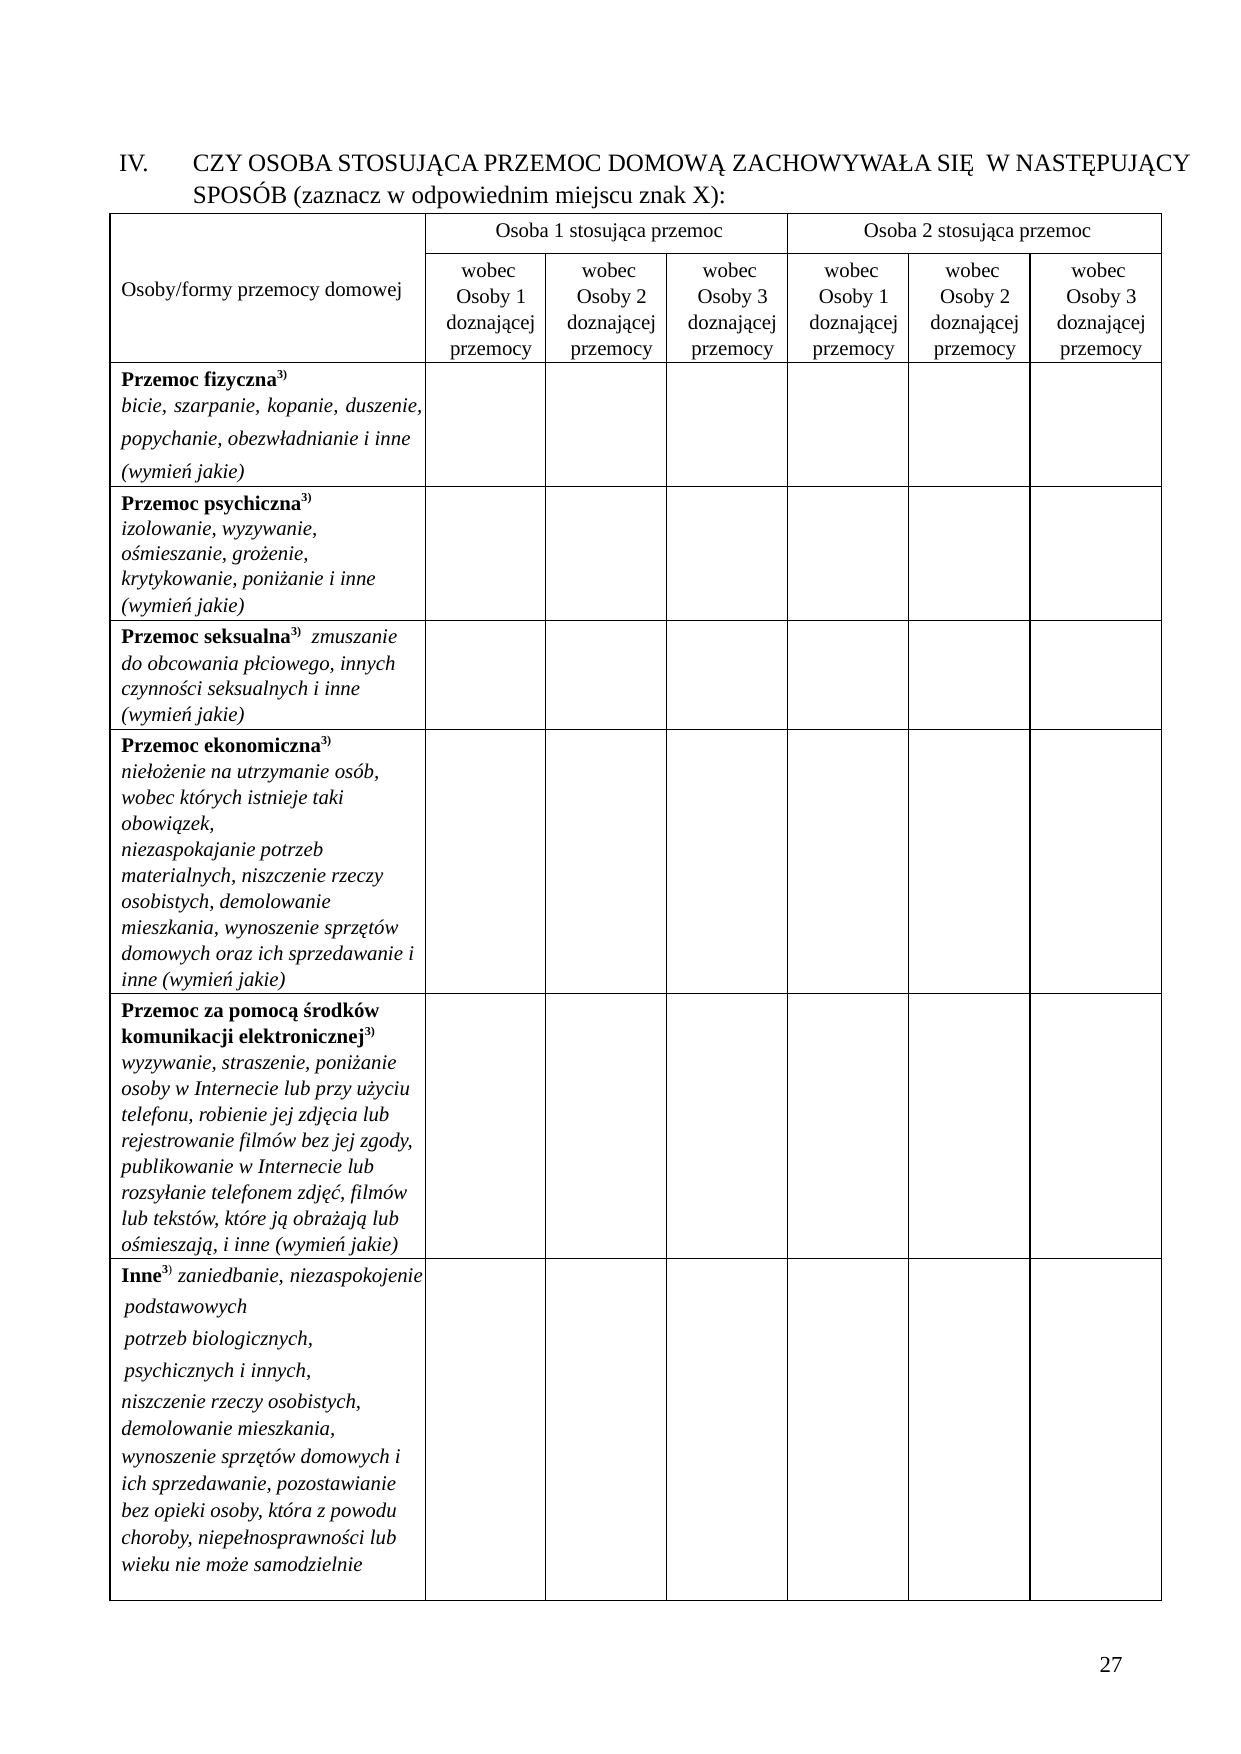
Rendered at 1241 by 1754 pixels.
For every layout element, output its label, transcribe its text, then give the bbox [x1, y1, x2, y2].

table_cell [1031, 994, 1161, 1258]
table_cell [788, 621, 908, 729]
table_cell [546, 621, 666, 729]
table_cell [667, 621, 787, 729]
table_cell Przemoc fizyczna3) bicie, szarpanie, kopanie, duszenie, popychanie, obezwładnianie i inne (wymień jakie) [111, 363, 425, 486]
table_cell [546, 730, 666, 993]
table_cell [909, 621, 1029, 729]
table_cell [788, 994, 908, 1258]
table_header Osoba 2 stosująca przemoc [788, 214, 1161, 253]
table_cell [667, 994, 787, 1258]
table_cell [426, 994, 545, 1258]
list CZY OSOBA STOSUJĄCA PRZEMOC DOMOWĄ ZACHOWYWAŁA SIĘ W NASTĘPUJĄCY SPOSÓB (zaznacz w odpowiednim miejscu znak X): [119, 148, 1210, 209]
table_cell [788, 1259, 908, 1599]
table_cell Przemoc ekonomiczna3) niełożenie na utrzymanie osób, wobec których istnieje taki obowiązek, niezaspokajanie potrzeb materialnych, niszczenie rzeczy osobistych, demolowanie mieszkania, wynoszenie sprzętów domowych oraz ich sprzedawanie i inne (wymień jakie) [111, 730, 425, 993]
table_cell [546, 1259, 666, 1599]
table_cell wobec Osoby 2 doznającej przemocy [909, 254, 1029, 362]
table_cell [1031, 621, 1161, 729]
table_cell [909, 1259, 1029, 1599]
table_cell wobec Osoby 2 doznającej przemocy [546, 254, 666, 362]
table_cell wobec Osoby 3 doznającej przemocy [1031, 254, 1161, 362]
table_header Osoby/formy przemocy domowej [111, 214, 425, 362]
table_cell [788, 363, 908, 486]
table_cell Przemoc za pomocą środków komunikacji elektronicznej3) wyzywanie, straszenie, poniżanie osoby w Internecie lub przy użyciu telefonu, robienie jej zdjęcia lub rejestrowanie filmów bez jej zgody, publikowanie w Internecie lub rozsyłanie telefonem zdjęć, filmów lub tekstów, które ją obrażają lub ośmieszają, i inne (wymień jakie) [111, 994, 425, 1258]
table_cell [667, 363, 787, 486]
table_cell [426, 363, 545, 486]
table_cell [111, 1259, 425, 1599]
table_cell [667, 730, 787, 993]
table_cell [546, 487, 666, 620]
table_cell [909, 487, 1029, 620]
table_cell Przemoc psychiczna3) izolowanie, wyzywanie, ośmieszanie, grożenie, krytykowanie, poniżanie i inne (wymień jakie) [111, 487, 425, 620]
table_cell [1031, 487, 1161, 620]
table_cell [546, 363, 666, 486]
table_cell [426, 621, 545, 729]
table_cell [426, 1259, 545, 1599]
table_cell [667, 1259, 787, 1599]
table_header Osoba 1 stosująca przemoc [426, 214, 787, 253]
table_cell [1031, 1259, 1161, 1599]
table_cell [1031, 730, 1161, 993]
table_cell [1031, 363, 1161, 486]
table_cell [546, 994, 666, 1258]
table_cell [909, 994, 1029, 1258]
table_cell wobec Osoby 3 doznającej przemocy [667, 254, 787, 362]
table_cell [788, 730, 908, 993]
table_cell Przemoc seksualna3) zmuszanie do obcowania płciowego, innych czynności seksualnych i inne (wymień jakie) [111, 621, 425, 729]
table_cell wobec Osoby 1 doznającej przemocy [788, 254, 908, 362]
table_cell [788, 487, 908, 620]
table_cell [667, 487, 787, 620]
table_cell [909, 730, 1029, 993]
table_cell [426, 730, 545, 993]
table_cell wobec Osoby 1 doznającej przemocy [426, 254, 545, 362]
table_cell [426, 487, 545, 620]
table_cell [909, 363, 1029, 486]
